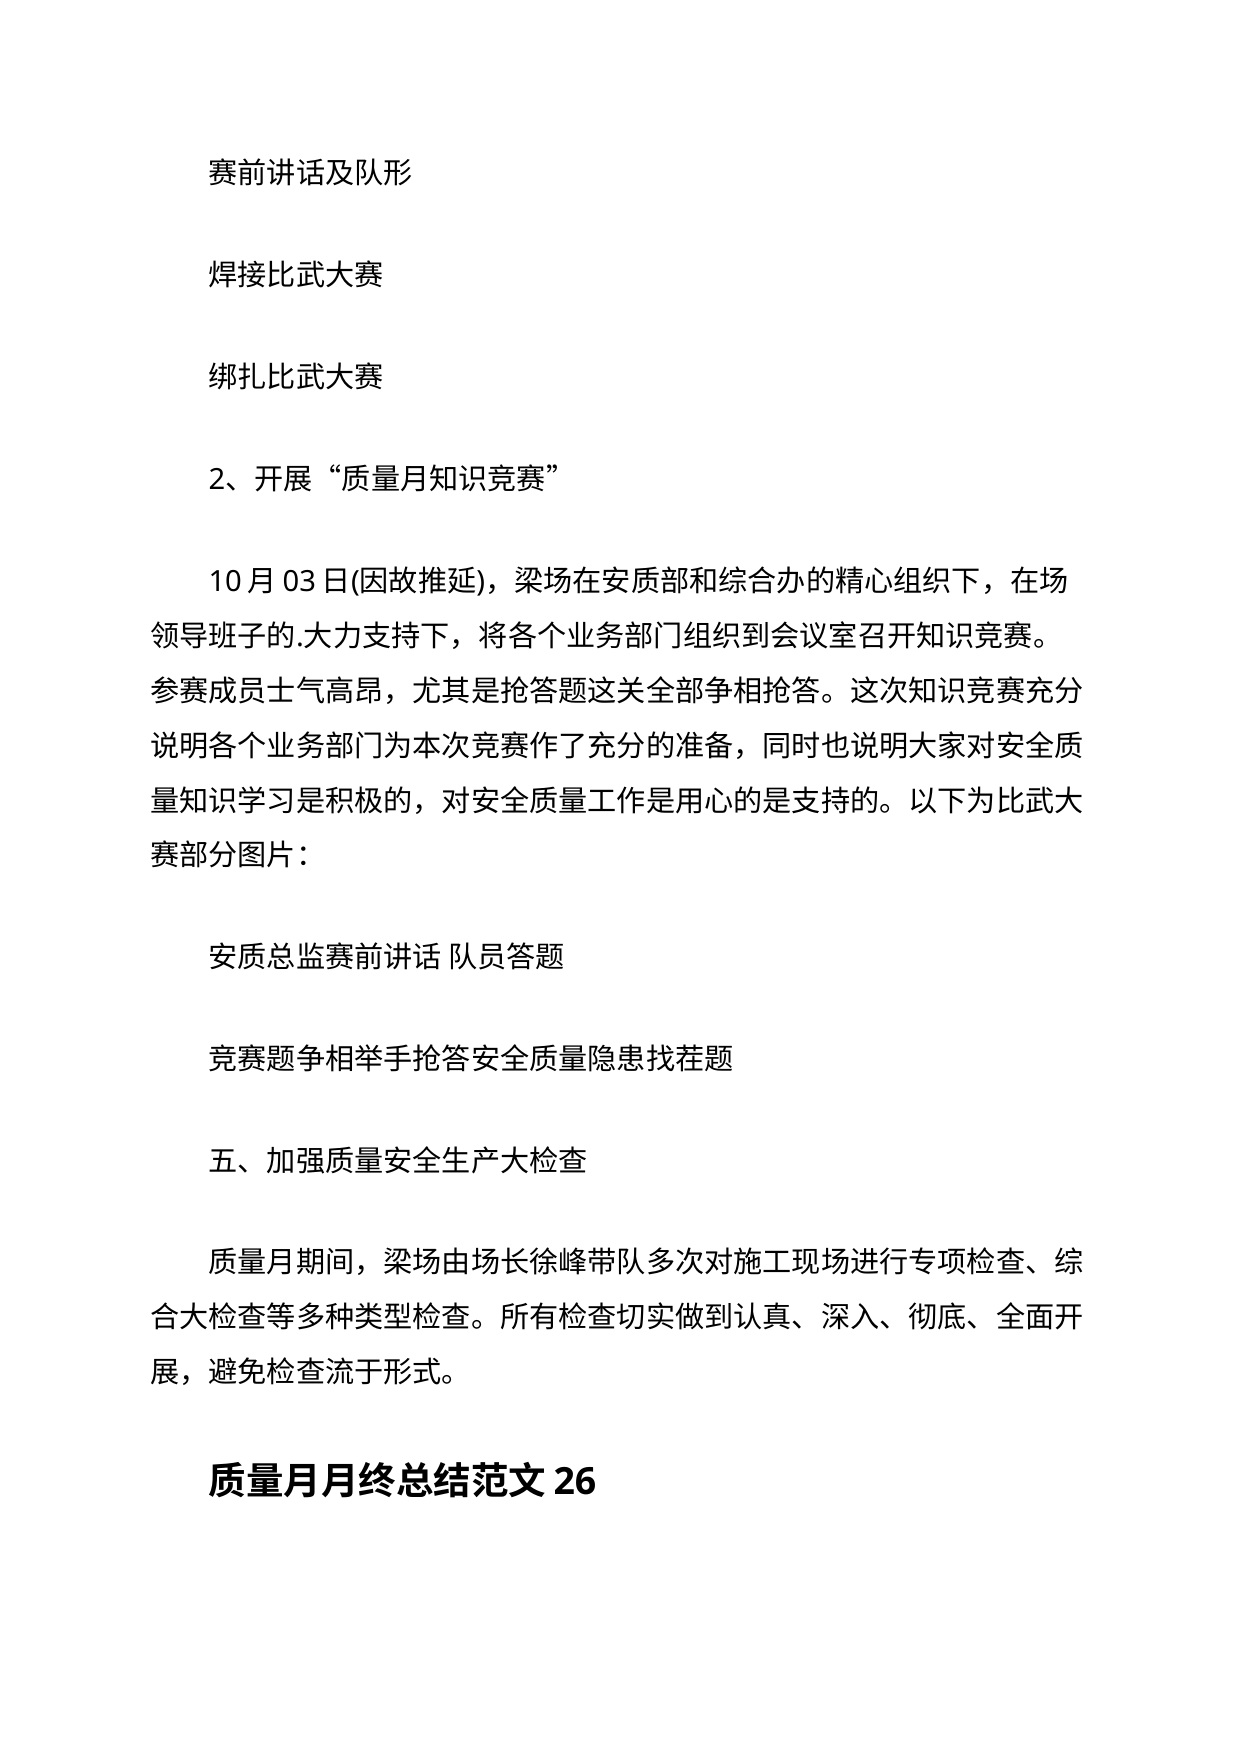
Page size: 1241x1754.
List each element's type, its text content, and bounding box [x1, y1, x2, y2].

text 10月03日(因故推延)，梁场在安质部和综合办的精心组织下，在场领导班子的.大力支持下，将各个业务部门组织到会议室召开知识竞赛。参赛成员士气高昂，尤其是抢答题这关全部争相抢答。这次知识竞赛充分说明各个业务部门为本次竞赛作了充分的准备，同时也说明大家对安全质量知识学习是积极的，对安全质量工作是用心的是支持的。以下为比武大赛部分图片： [150, 557, 1090, 874]
text 质量月期间，梁场由场长徐峰带队多次对施工现场进行专项检查、综合大检查等多种类型检查。所有检查切实做到认真、深入、彻底、全面开展，避免检查流于形式。 [150, 1239, 1090, 1391]
text 质量月月终总结范文26 [150, 1451, 1090, 1505]
text 绑扎比武大赛 [150, 353, 1090, 396]
text 焊接比武大赛 [150, 252, 1090, 294]
text 竞赛题争相举手抢答安全质量隐患找茬题 [150, 1036, 1090, 1078]
text 赛前讲话及队形 [150, 150, 1090, 192]
text 安质总监赛前讲话 队员答题 [150, 934, 1090, 976]
text 五、加强质量安全生产大检查 [150, 1137, 1090, 1179]
text 2、开展“质量月知识竞赛” [150, 455, 1090, 498]
